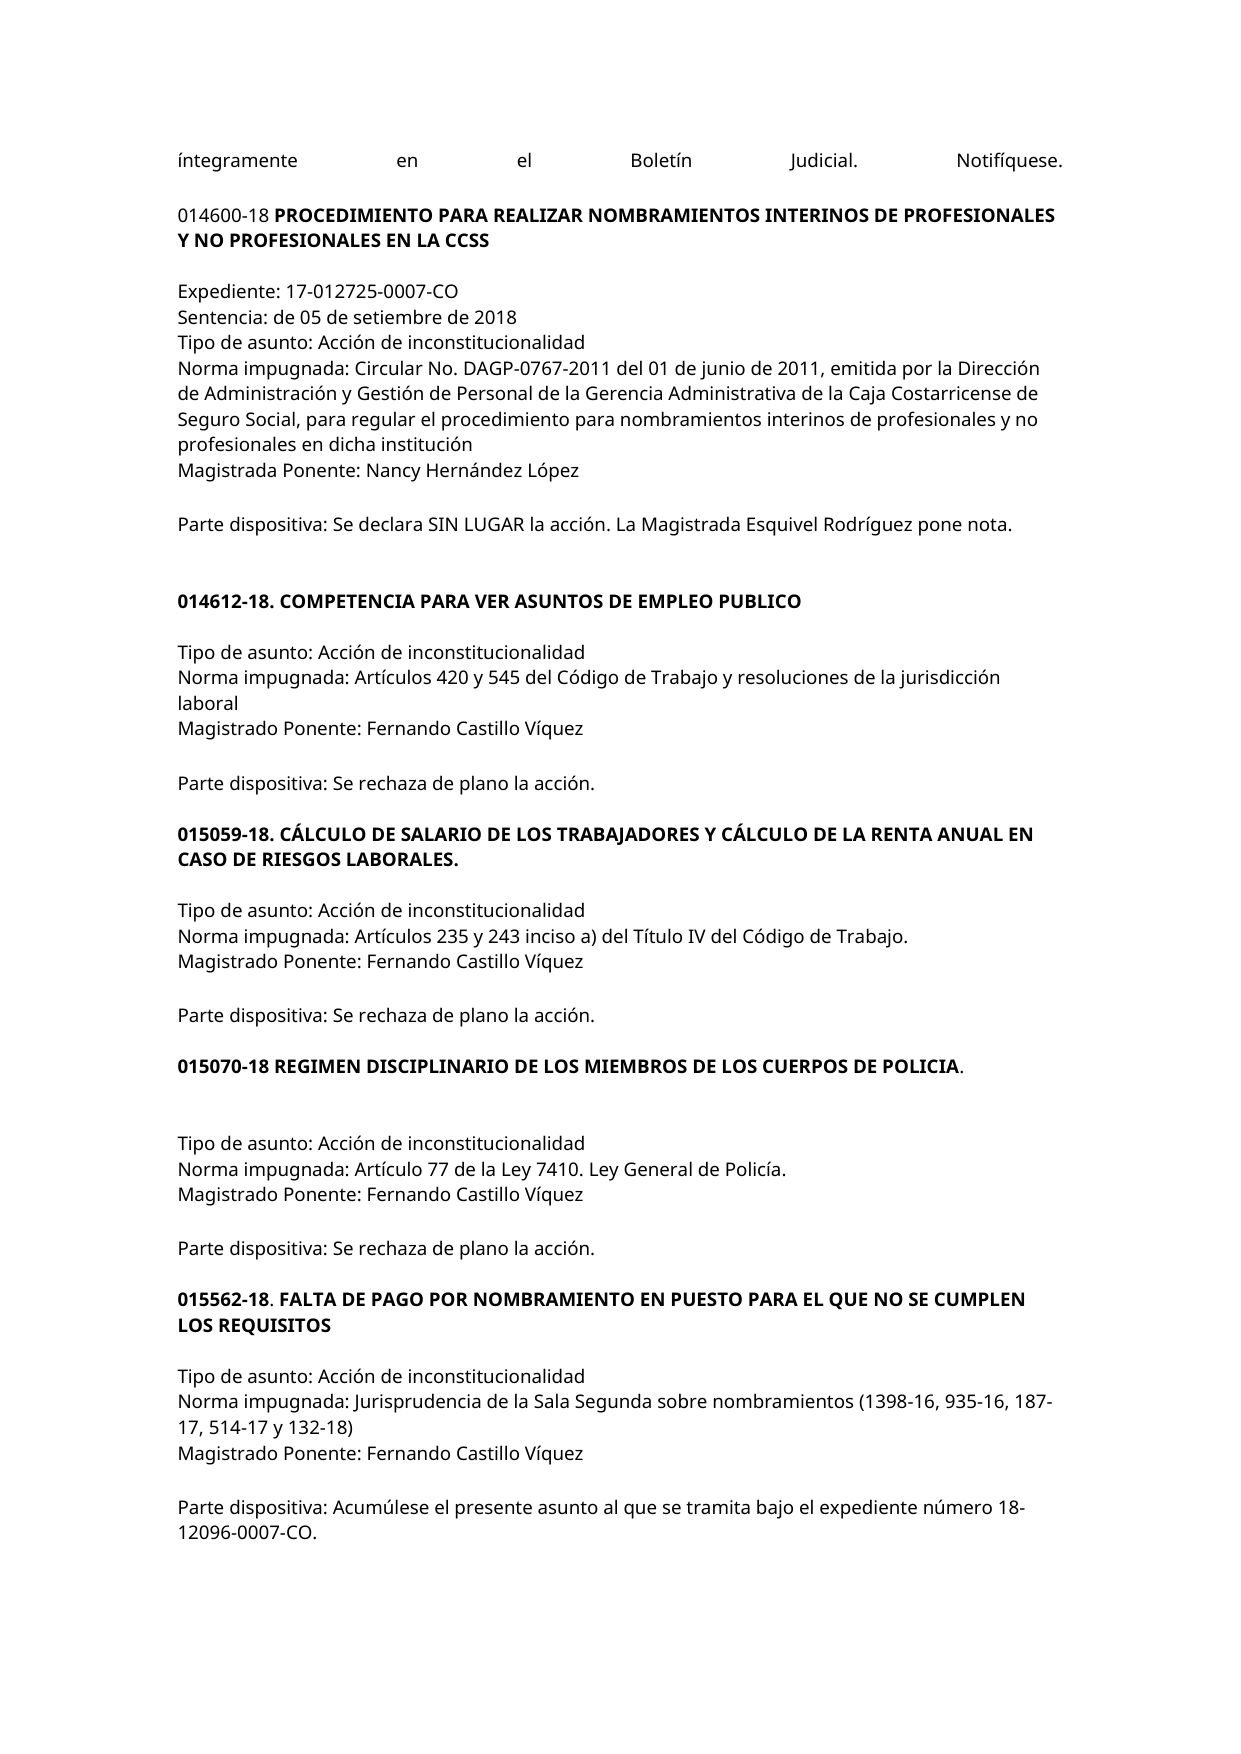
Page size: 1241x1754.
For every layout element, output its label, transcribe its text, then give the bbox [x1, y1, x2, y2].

text Parte dispositiva: Se rechaza de plano la acción. [177, 770, 1063, 795]
text 015070-18 REGIMEN DISCIPLINARIO DE LOS MIEMBROS DE LOS CUERPOS DE POLICIA. Tipo de asunto: Acción de inconstitucionalidad Norma impugnada: Artículo 77 de la Ley 7410. Ley General de Policía. Magistrado Ponente: Fernando Castillo Víquez [177, 1054, 1063, 1236]
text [177, 148, 1063, 202]
text 014612-18. COMPETENCIA PARA VER ASUNTOS DE EMPLEO PUBLICO Tipo de asunto: Acción de inconstitucionalidad Norma impugnada: Artículos 420 y 545 del Código de Trabajo y resoluciones de la jurisdicción laboral Magistrado Ponente: Fernando Castillo Víquez [177, 588, 1063, 770]
text 015059-18. CÁLCULO DE SALARIO DE LOS TRABAJADORES Y CÁLCULO DE LA RENTA ANUAL EN CASO DE RIESGOS LABORALES. Tipo de asunto: Acción de inconstitucionalidad Norma impugnada: Artículos 235 y 243 inciso a) del Título IV del Código de Trabajo. Magistrado Ponente: Fernando Castillo Víquez [177, 821, 1063, 1003]
text 014600-18 PROCEDIMIENTO PARA REALIZAR NOMBRAMIENTOS INTERINOS DE PROFESIONALES Y NO PROFESIONALES EN LA CCSS Expediente: 17-012725-0007-CO Sentencia: de 05 de setiembre de 2018 Tipo de asunto: Acción de inconstitucionalidad Norma impugnada: Circular No. DAGP-0767-2011 del 01 de junio de 2011, emitida por la Dirección de Administración y Gestión de Personal de la Gerencia Administrativa de la Caja Costarricense de Seguro Social, para regular el procedimiento para nombramientos interinos de profesionales y no profesionales en dicha institución Magistrada Ponente: Nancy Hernández López [177, 202, 1063, 511]
text 015562-18. FALTA DE PAGO POR NOMBRAMIENTO EN PUESTO PARA EL QUE NO SE CUMPLEN LOS REQUISITOS Tipo de asunto: Acción de inconstitucionalidad Norma impugnada: Jurisprudencia de la Sala Segunda sobre nombramientos (1398-16, 935-16, 187-17, 514-17 y 132-18) Magistrado Ponente: Fernando Castillo Víquez [177, 1287, 1063, 1494]
text Parte dispositiva: Se rechaza de plano la acción. [177, 1236, 1063, 1261]
text Parte dispositiva: Acumúlese el presente asunto al que se tramita bajo el expediente número 18-12096-0007-CO. [177, 1494, 1063, 1545]
text Parte dispositiva: Se rechaza de plano la acción. [177, 1003, 1063, 1028]
text Parte dispositiva: Se declara SIN LUGAR la acción. La Magistrada Esquivel Rodríguez pone nota. [177, 511, 1063, 537]
